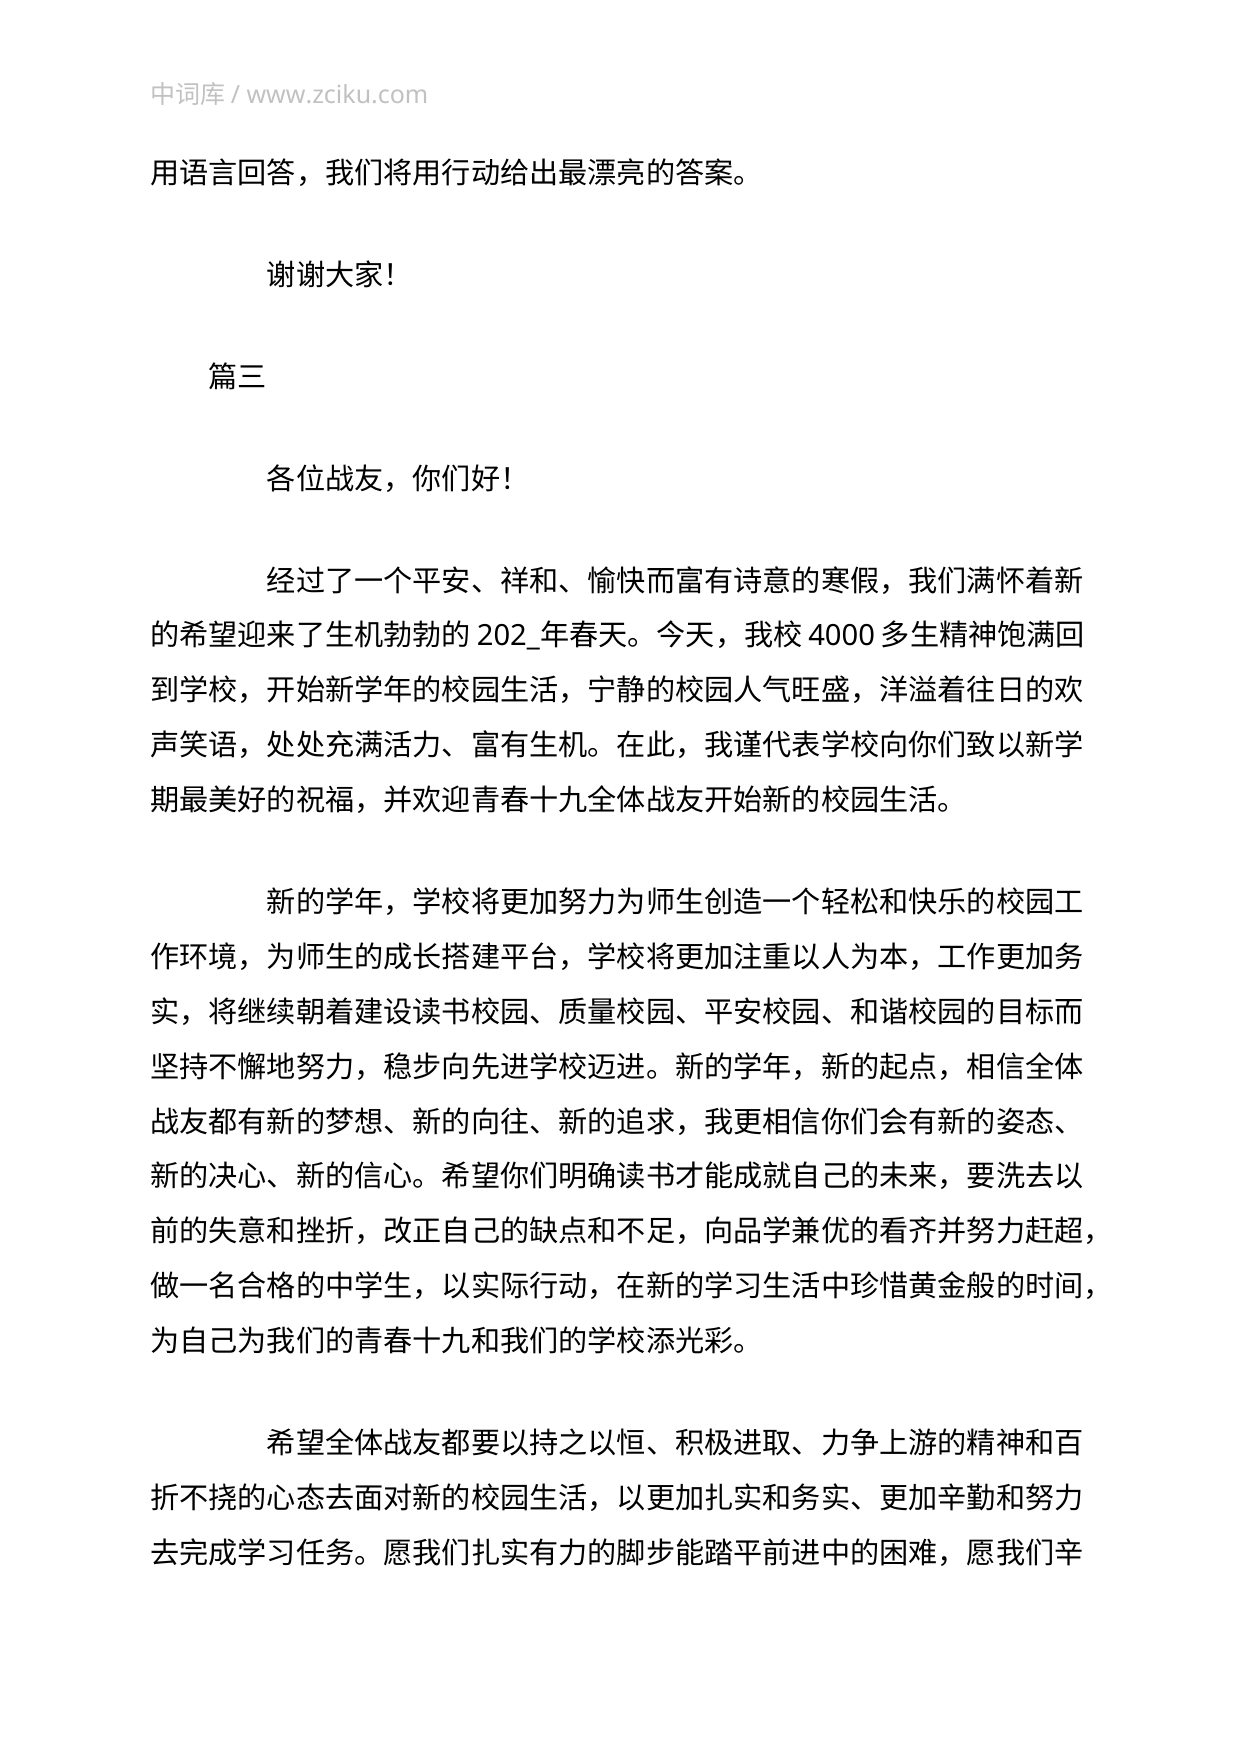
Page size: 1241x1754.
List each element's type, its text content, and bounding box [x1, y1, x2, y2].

text 篇三 [150, 353, 1090, 396]
text 新的学年，学校将更加努力为师生创造一个轻松和快乐的校园工作环境，为师生的成长搭建平台，学校将更加注重以人为本，工作更加务实，将继续朝着建设读书校园、质量校园、平安校园、和谐校园的目标而坚持不懈地努力，稳步向先进学校迈进。新的学年，新的起点，相信全体战友都有新的梦想、新的向往、新的追求，我更相信你们会有新的姿态、新的决心、新的信心。希望你们明确读书才能成就自己的未来，要洗去以前的失意和挫折，改正自己的缺点和不足，向品学兼优的看齐并努力赶超，做一名合格的中学生，以实际行动，在新的学习生活中珍惜黄金般的时间，为自己为我们的青春十九和我们的学校添光彩。 [150, 878, 1090, 1360]
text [150, 150, 1090, 192]
text 经过了一个平安、祥和、愉快而富有诗意的寒假，我们满怀着新的希望迎来了生机勃勃的202_年春天。今天，我校4000多生精神饱满回到学校，开始新学年的校园生活，宁静的校园人气旺盛，洋溢着往日的欢声笑语，处处充满活力、富有生机。在此，我谨代表学校向你们致以新学期最美好的祝福，并欢迎青春十九全体战友开始新的校园生活。 [150, 557, 1090, 819]
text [150, 1419, 1090, 1572]
text 各位战友，你们好！ [150, 455, 1090, 498]
text 谢谢大家！ [150, 252, 1090, 294]
